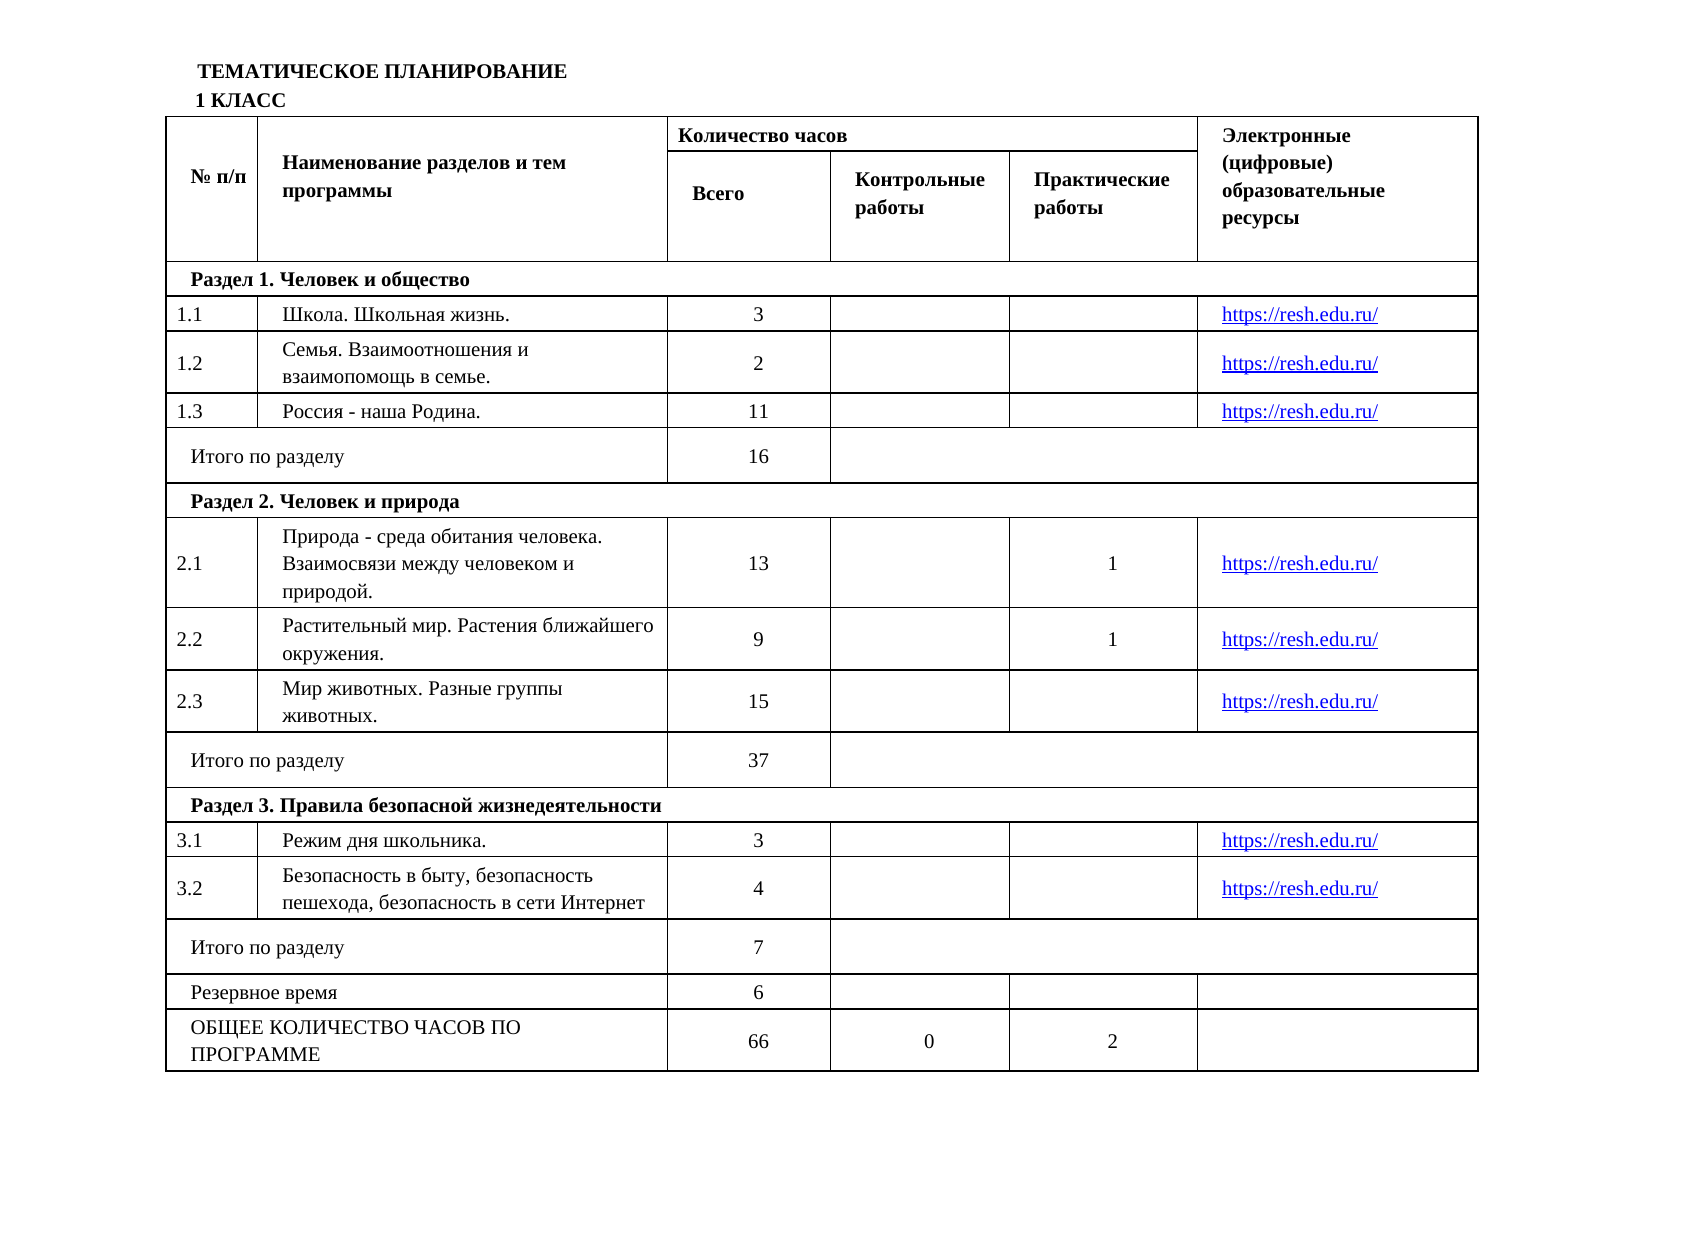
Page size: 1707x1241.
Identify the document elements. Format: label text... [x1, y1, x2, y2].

table_cell [831, 975, 1009, 1008]
table_cell [1010, 857, 1197, 918]
table_header Количество часов [668, 117, 1197, 150]
table_cell 1 [1010, 608, 1197, 669]
text ТЕМАТИЧЕСКОЕ ПЛАНИРОВАНИЕ [190, 59, 1618, 83]
table_cell https://resh.edu.ru/ [1198, 823, 1477, 856]
table_cell [831, 332, 1009, 392]
table_cell 2.1 [167, 518, 257, 607]
table_cell 3 [668, 297, 830, 330]
table_cell [831, 518, 1009, 607]
table_cell [831, 608, 1009, 669]
table_cell Итого по разделу [167, 920, 667, 973]
table_cell Раздел 3. Правила безопасной жизнедеятельности [167, 788, 1477, 821]
table_cell https://resh.edu.ru/ [1198, 394, 1477, 427]
table_header № п/п [167, 117, 257, 261]
table_cell Контрольные работы [831, 152, 1009, 261]
table_cell [831, 733, 1477, 786]
table_cell https://resh.edu.ru/ [1198, 671, 1477, 731]
table_cell Школа. Школьная жизнь. [258, 297, 667, 330]
table_cell Раздел 1. Человек и общество [167, 262, 1477, 295]
table_header Наименование разделов и тем программы [258, 117, 667, 261]
table_cell 2 [668, 332, 830, 392]
table_cell 11 [668, 394, 830, 427]
table_cell https://resh.edu.ru/ [1198, 332, 1477, 392]
table_cell https://resh.edu.ru/ [1198, 297, 1477, 330]
table_cell 1.2 [167, 332, 257, 392]
table_cell [1010, 975, 1197, 1008]
table_cell 66 [668, 1010, 830, 1070]
table_cell [831, 394, 1009, 427]
table_cell 6 [668, 975, 830, 1008]
table_cell 16 [668, 428, 830, 482]
table_cell Безопасность в быту, безопасность пешехода, безопасность в сети Интернет [258, 857, 667, 918]
table_cell 2 [1010, 1010, 1197, 1070]
table_cell [1198, 975, 1477, 1008]
table_cell Растительный мир. Растения ближайшего окружения. [258, 608, 667, 669]
table_cell Итого по разделу [167, 733, 667, 786]
table_cell https://resh.edu.ru/ [1198, 518, 1477, 607]
table_cell Практические работы [1010, 152, 1197, 261]
table_cell [831, 857, 1009, 918]
table_cell 37 [668, 733, 830, 786]
table_cell Раздел 2. Человек и природа [167, 484, 1477, 517]
table_cell Режим дня школьника. [258, 823, 667, 856]
table_cell [1010, 671, 1197, 731]
table_header Электронные (цифровые) образовательные ресурсы [1198, 117, 1477, 261]
table_cell Семья. Взаимоотношения и взаимопомощь в семье. [258, 332, 667, 392]
table_cell https://resh.edu.ru/ [1198, 608, 1477, 669]
table_cell [1198, 1010, 1477, 1070]
table_cell 13 [668, 518, 830, 607]
table_cell 4 [668, 857, 830, 918]
table_cell [831, 297, 1009, 330]
table_cell 3.2 [167, 857, 257, 918]
table_cell 2.3 [167, 671, 257, 731]
table_cell ОБЩЕЕ КОЛИЧЕСТВО ЧАСОВ ПО ПРОГРАММЕ [167, 1010, 667, 1070]
table_cell 1 [1010, 518, 1197, 607]
table_cell 3 [668, 823, 830, 856]
table_cell Всего [668, 152, 830, 261]
table_cell 2.2 [167, 608, 257, 669]
table_cell 7 [668, 920, 830, 973]
table_cell 1.3 [167, 394, 257, 427]
table_cell Мир животных. Разные группы животных. [258, 671, 667, 731]
table_cell [1010, 394, 1197, 427]
table_cell 0 [831, 1010, 1009, 1070]
table_cell [831, 823, 1009, 856]
table_cell 1.1 [167, 297, 257, 330]
table_cell 9 [668, 608, 830, 669]
table_cell Итого по разделу [167, 428, 667, 482]
table_cell https://resh.edu.ru/ [1198, 857, 1477, 918]
table_cell Природа - среда обитания человека. Взаимосвязи между человеком и природой. [258, 518, 667, 607]
table_cell [1010, 332, 1197, 392]
table_cell Россия - наша Родина. [258, 394, 667, 427]
table_cell Резервное время [167, 975, 667, 1008]
table_cell [831, 671, 1009, 731]
table_cell 15 [668, 671, 830, 731]
table_cell [831, 920, 1477, 973]
table_cell 3.1 [167, 823, 257, 856]
text 1 КЛАСС [190, 88, 1618, 112]
table_cell [1010, 297, 1197, 330]
table_cell [1010, 823, 1197, 856]
table_cell [831, 428, 1477, 482]
